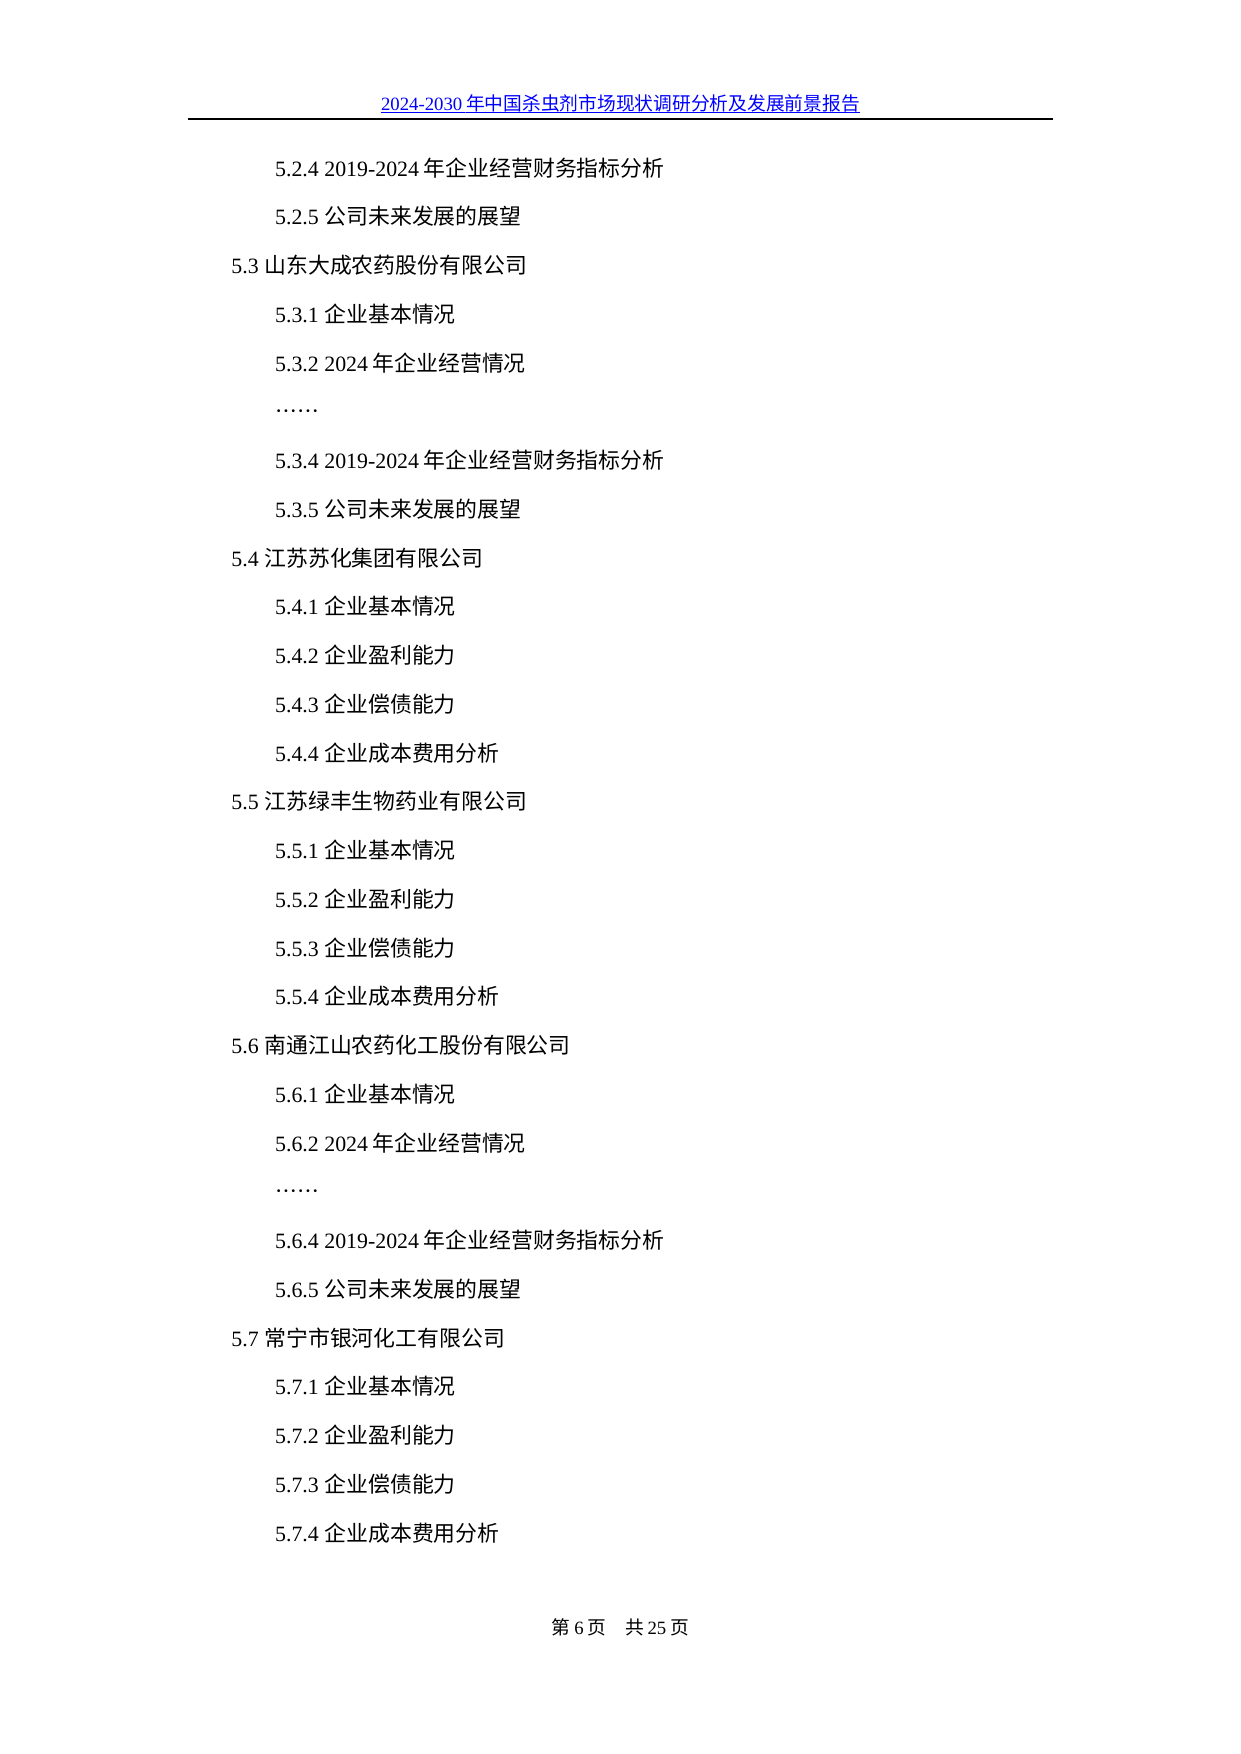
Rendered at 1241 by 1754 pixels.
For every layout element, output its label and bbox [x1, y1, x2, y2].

text [187, 150, 1053, 1548]
